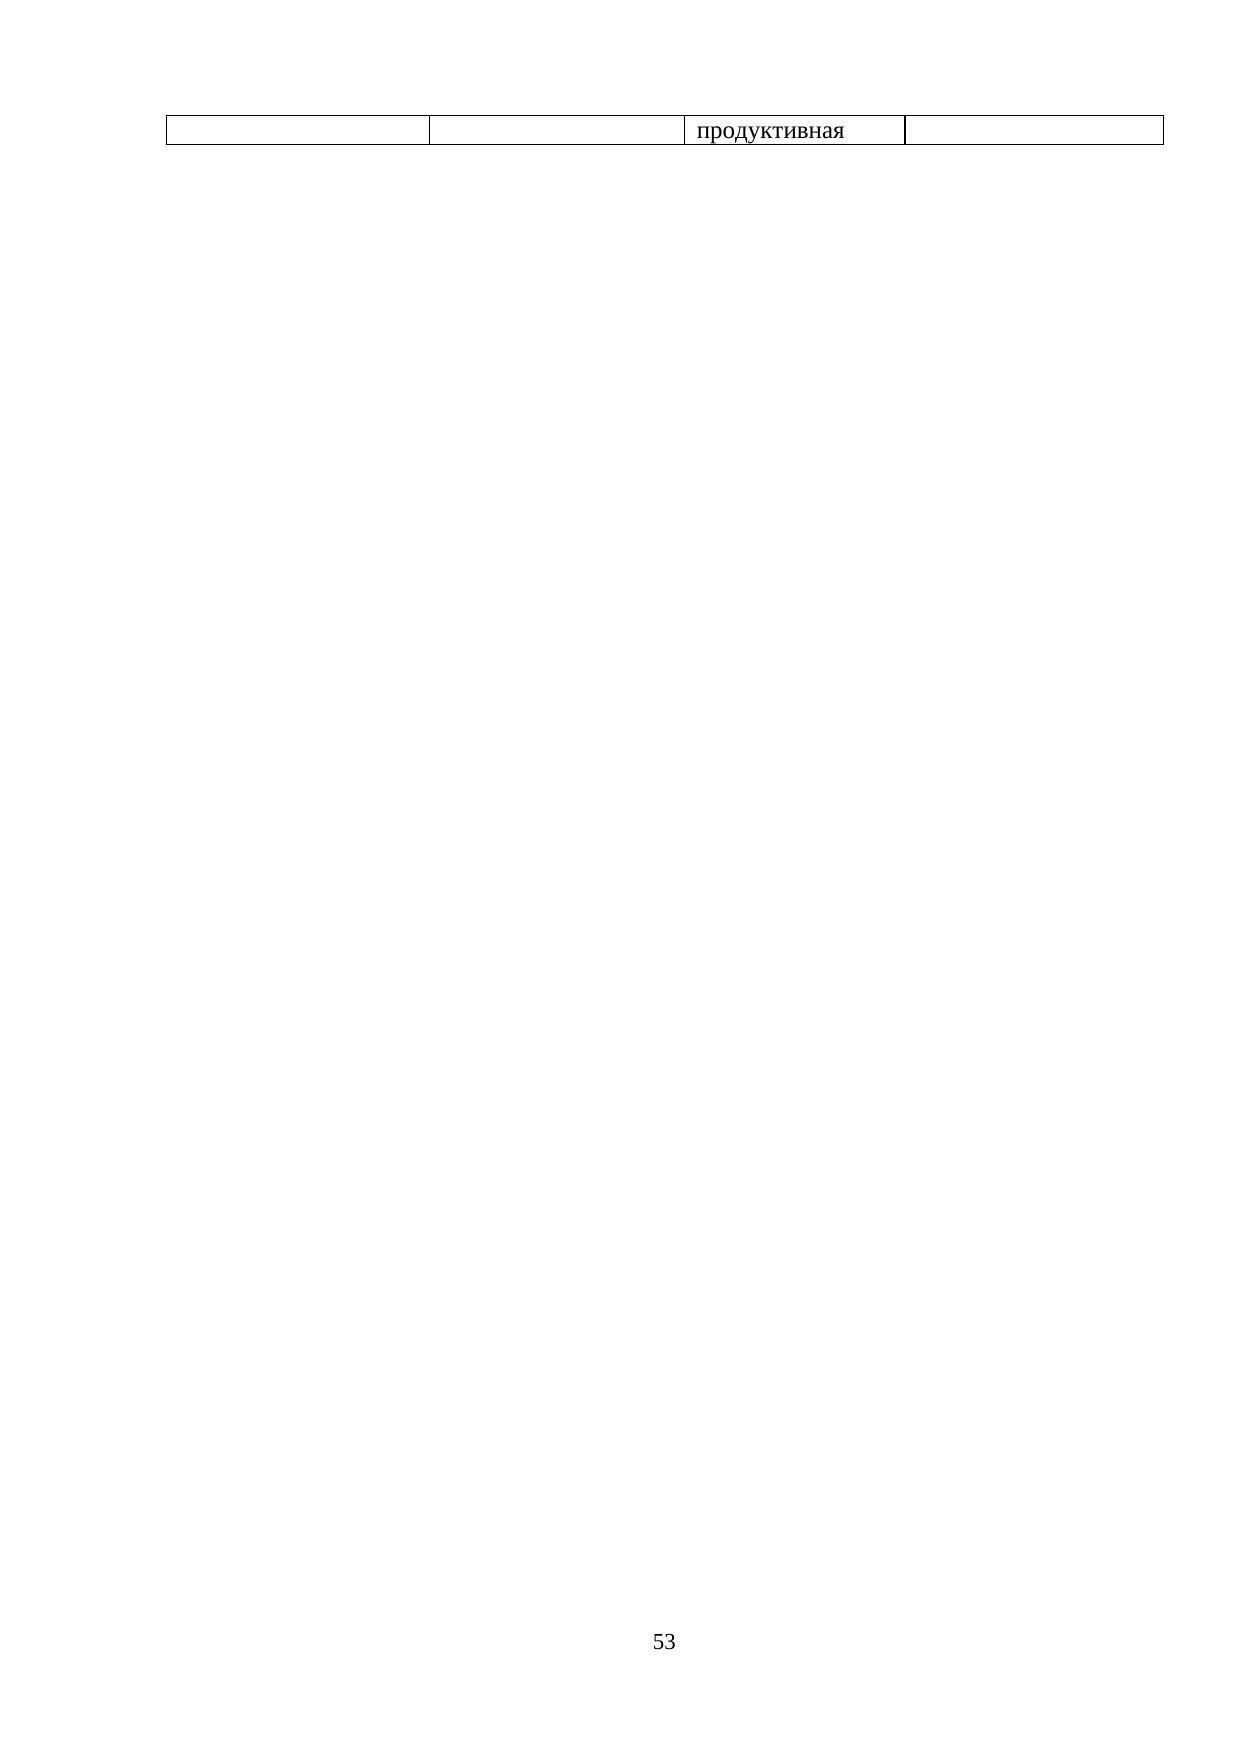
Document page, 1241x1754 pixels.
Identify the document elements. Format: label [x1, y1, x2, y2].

table_cell [430, 116, 684, 144]
table_cell [906, 116, 1163, 144]
table_cell [167, 116, 429, 144]
table_cell [685, 116, 904, 144]
